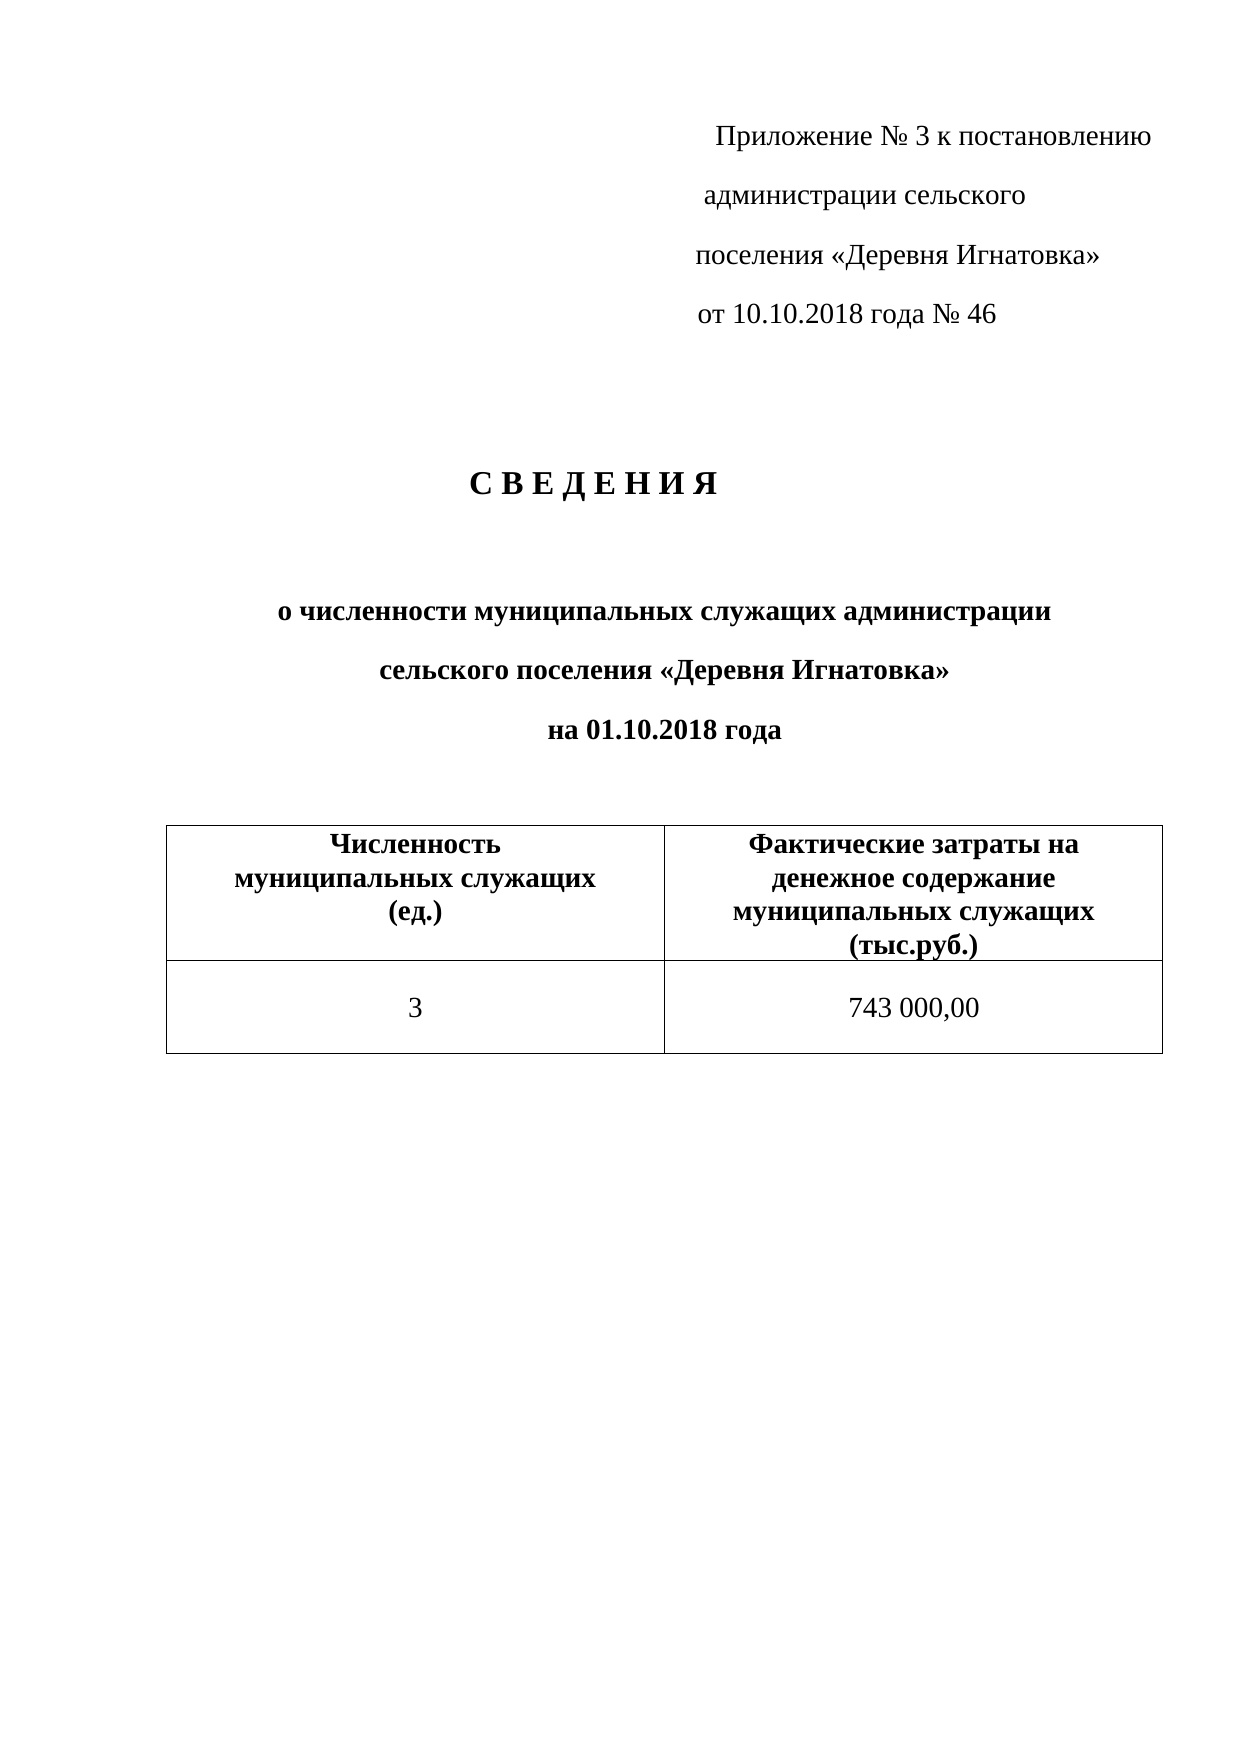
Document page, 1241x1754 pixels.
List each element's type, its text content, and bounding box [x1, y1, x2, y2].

text администрации сельского [177, 177, 1152, 211]
text поселения «Деревня Игнатовка» [177, 237, 1152, 270]
table_header Фактические затраты на денежное содержание муниципальных служащих (тыс.руб.) [665, 826, 1162, 960]
table_cell 743 000,00 [665, 961, 1162, 1052]
table_header Численность муниципальных служащих (ед.) [167, 826, 664, 960]
text от 10.10.2018 года № 46 [177, 296, 1152, 330]
table_cell 3 [167, 961, 664, 1052]
text о численности муниципальных служащих администрации [177, 593, 1152, 627]
text сельского поселения «Деревня Игнатовка» [177, 652, 1152, 686]
text Приложение № 3 к постановлению [177, 118, 1152, 152]
text на 01.10.2018 года [177, 712, 1152, 745]
text С В Е Д Е Н И Я [177, 463, 1152, 502]
